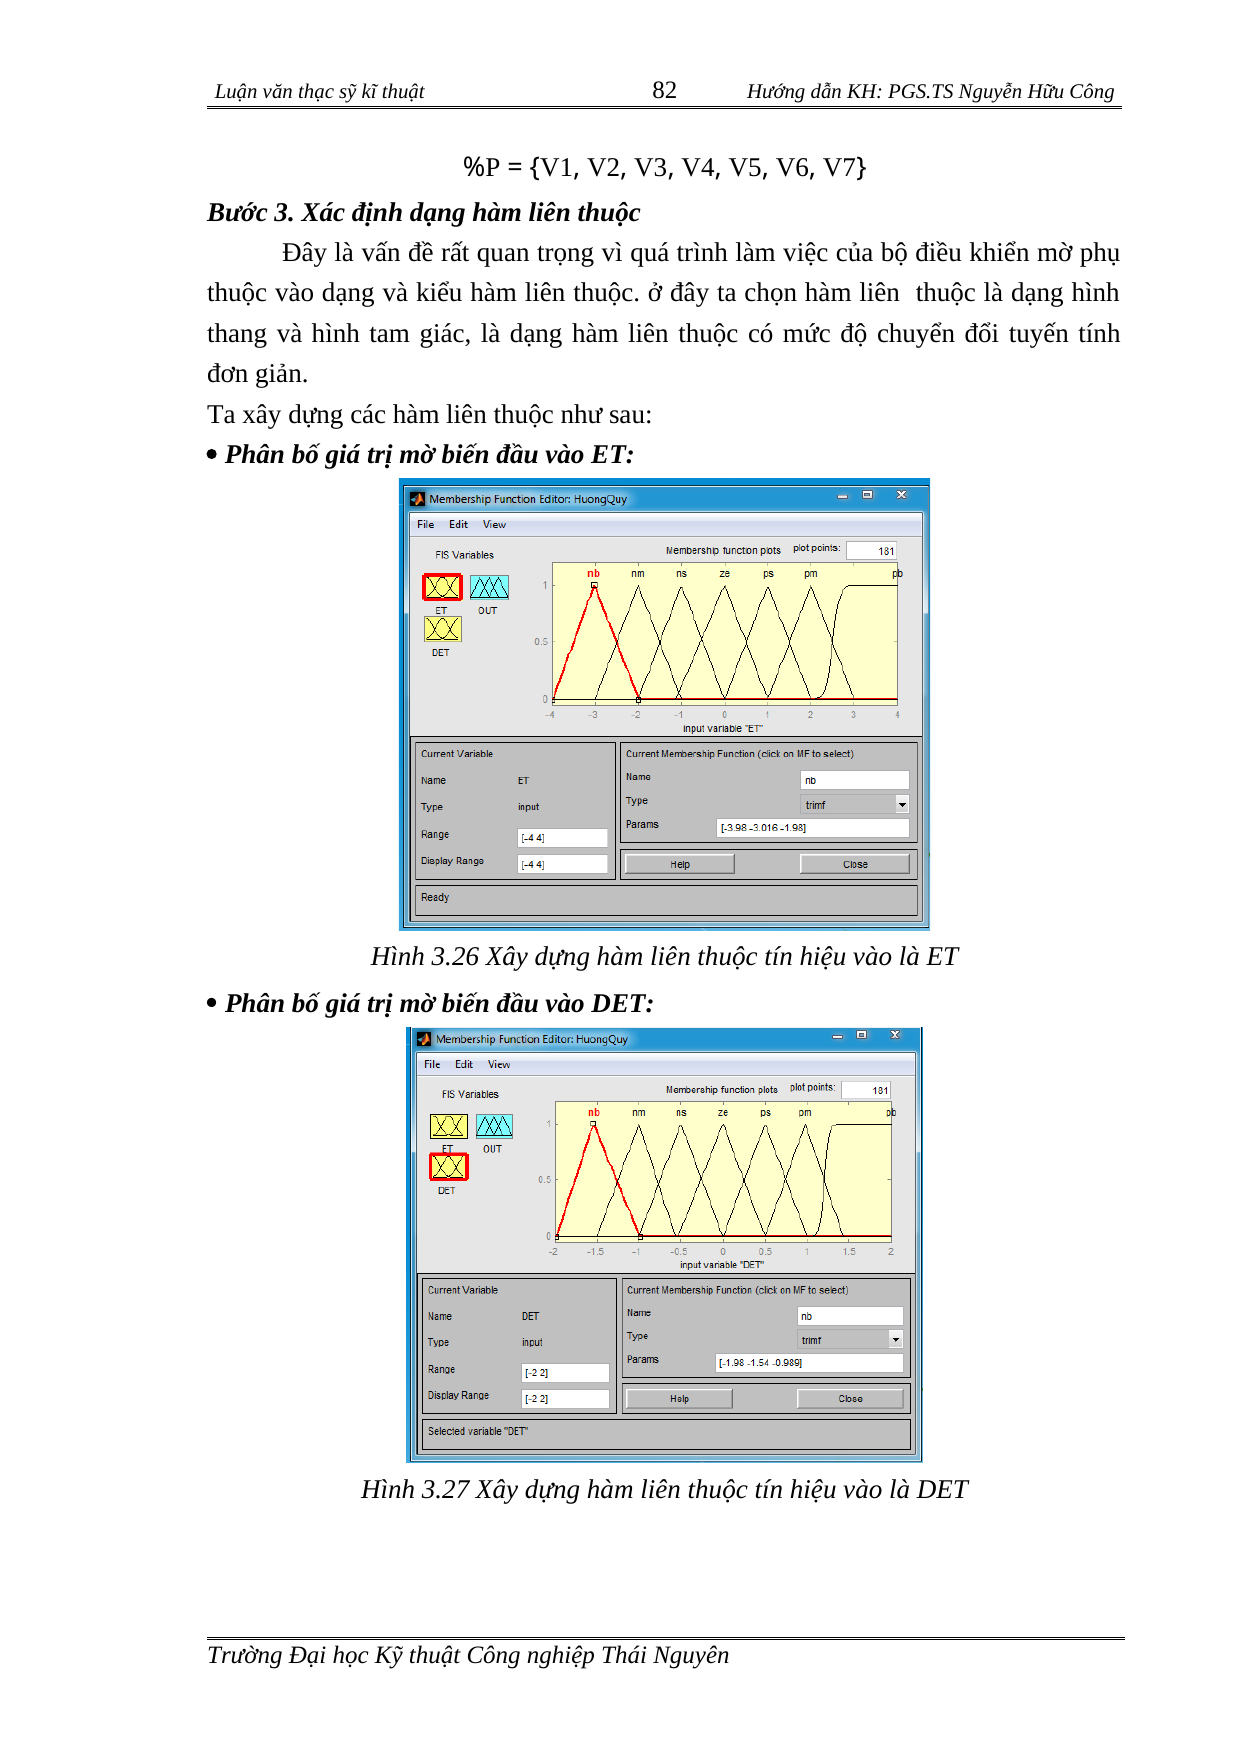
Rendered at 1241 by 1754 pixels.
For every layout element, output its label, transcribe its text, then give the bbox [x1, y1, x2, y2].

text Hình 3.26 Xây dựng hàm liên thuộc tín hiệu vào là ET [207, 940, 1122, 971]
text Phân bố giá trị mờ biến đầu vào ET: [207, 438, 1122, 469]
text %P = {V1, V2, V3, V4, V5, V6, V7} [207, 148, 1122, 184]
text Bước 3. Xác định dạng hàm liên thuộc [207, 196, 1122, 227]
picture [398, 486, 931, 931]
text Ta xây dựng các hàm liên thuộc như sau: [207, 398, 1122, 429]
text Hình 3.27 Xây dựng hàm liên thuộc tín hiệu vào là DET [207, 1473, 1122, 1504]
picture [406, 1027, 923, 1463]
text Phân bố giá trị mờ biến đầu vào DET: [207, 987, 1122, 1018]
text Đây là vấn đề rất quan trọng vì quá trình làm việc của bộ điều khiển mờ phụ thuộc vào dạng và kiểu hàm liên thuộc. ở đây ta chọn hàm liên thuộc là dạng hình thang và hình tam giác, là dạng hàm liên thuộc có mức độ chuyển đổi tuyến tính đơn giản. [207, 236, 1122, 388]
